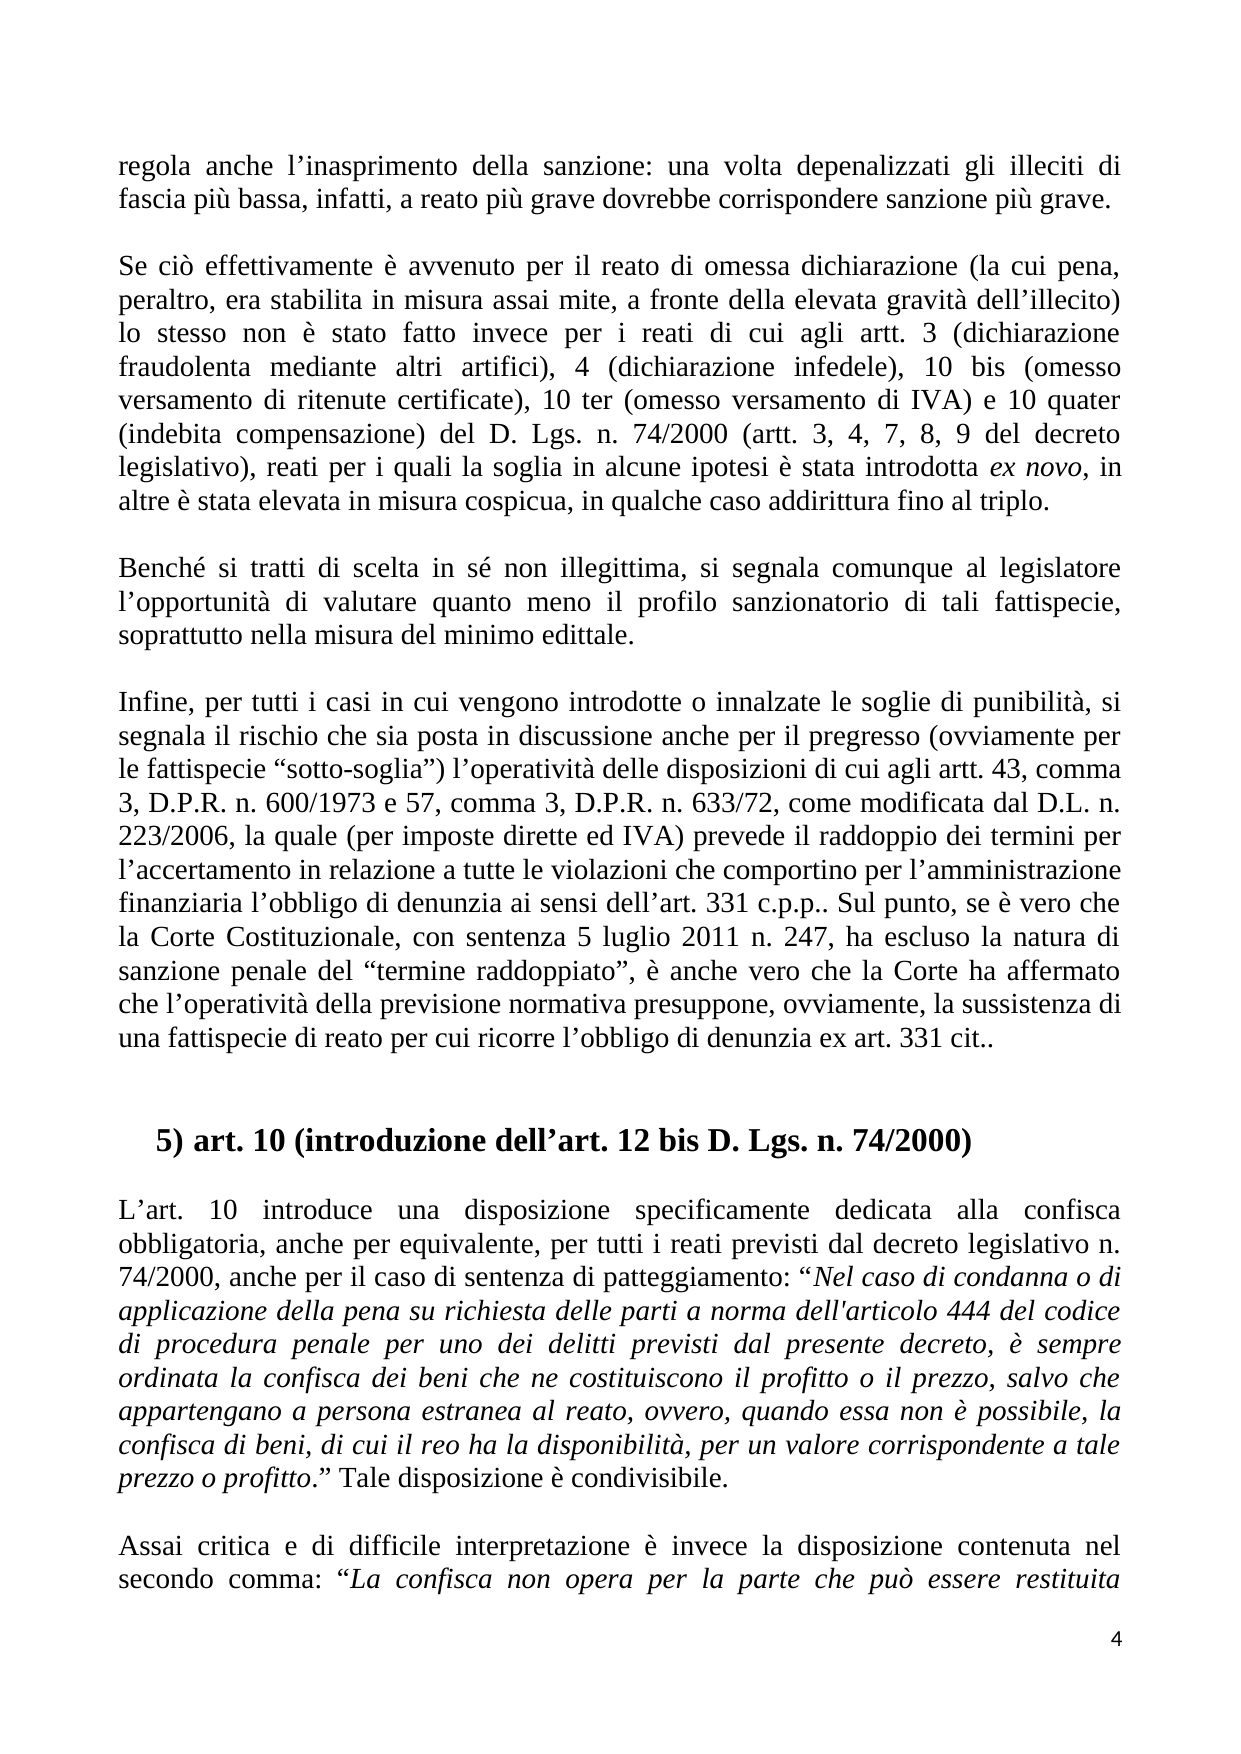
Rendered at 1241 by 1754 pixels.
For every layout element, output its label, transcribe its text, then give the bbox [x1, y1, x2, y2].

list art. 10 (introduzione dell’art. 12 bis D. Lgs. n. 74/2000) [156, 1120, 1122, 1159]
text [118, 148, 1122, 215]
text L’art. 10 introduce una disposizione specificamente dedicata alla confisca obbligatoria, anche per equivalente, per tutti i reati previsti dal decreto legislativo n. 74/2000, anche per il caso di sentenza di patteggiamento: “Nel caso di condanna o di applicazione della pena su richiesta delle parti a norma dell'articolo 444 del codice di procedura penale per uno dei delitti previsti dal presente decreto, è sempre ordinata la confisca dei beni che ne costituiscono il profitto o il prezzo, salvo che appartengano a persona estranea al reato, ovvero, quando essa non è possibile, la confisca di beni, di cui il reo ha la disponibilità, per un valore corrispondente a tale prezzo o profitto.” Tale disposizione è condivisibile. [118, 1192, 1122, 1494]
text Se ciò effettivamente è avvenuto per il reato di omessa dichiarazione (la cui pena, peraltro, era stabilita in misura assai mite, a fronte della elevata gravità dell’illecito) lo stesso non è stato fatto invece per i reati di cui agli artt. 3 (dichiarazione fraudolenta mediante altri artifici), 4 (dichiarazione infedele), 10 bis (omesso versamento di ritenute certificate), 10 ter (omesso versamento di IVA) e 10 quater (indebita compensazione) del D. Lgs. n. 74/2000 (artt. 3, 4, 7, 8, 9 del decreto legislativo), reati per i quali la soglia in alcune ipotesi è stata introdotta ex novo, in altre è stata elevata in misura cospicua, in qualche caso addirittura fino al triplo. [118, 248, 1122, 517]
text Benché si tratti di scelta in sé non illegittima, si segnala comunque al legislatore l’opportunità di valutare quanto meno il profilo sanzionatorio di tali fattispecie, soprattutto nella misura del minimo edittale. [118, 550, 1122, 651]
text Infine, per tutti i casi in cui vengono introdotte o innalzate le soglie di punibilità, si segnala il rischio che sia posta in discussione anche per il pregresso (ovviamente per le fattispecie “sotto-soglia”) l’operatività delle disposizioni di cui agli artt. 43, comma 3, D.P.R. n. 600/1973 e 57, comma 3, D.P.R. n. 633/72, come modificata dal D.L. n. 223/2006, la quale (per imposte dirette ed IVA) prevede il raddoppio dei termini per l’accertamento in relazione a tutte le violazioni che comportino per l’amministrazione finanziaria l’obbligo di denunzia ai sensi dell’art. 331 c.p.p.. Sul punto, se è vero che la Corte Costituzionale, con sentenza 5 luglio 2011 n. 247, ha escluso la natura di sanzione penale del “termine raddoppiato”, è anche vero che la Corte ha affermato che l’operatività della previsione normativa presuppone, ovviamente, la sussistenza di una fattispecie di reato per cui ricorre l’obbligo di denunzia ex art. 331 cit.. [118, 684, 1122, 1053]
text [118, 1528, 1122, 1595]
